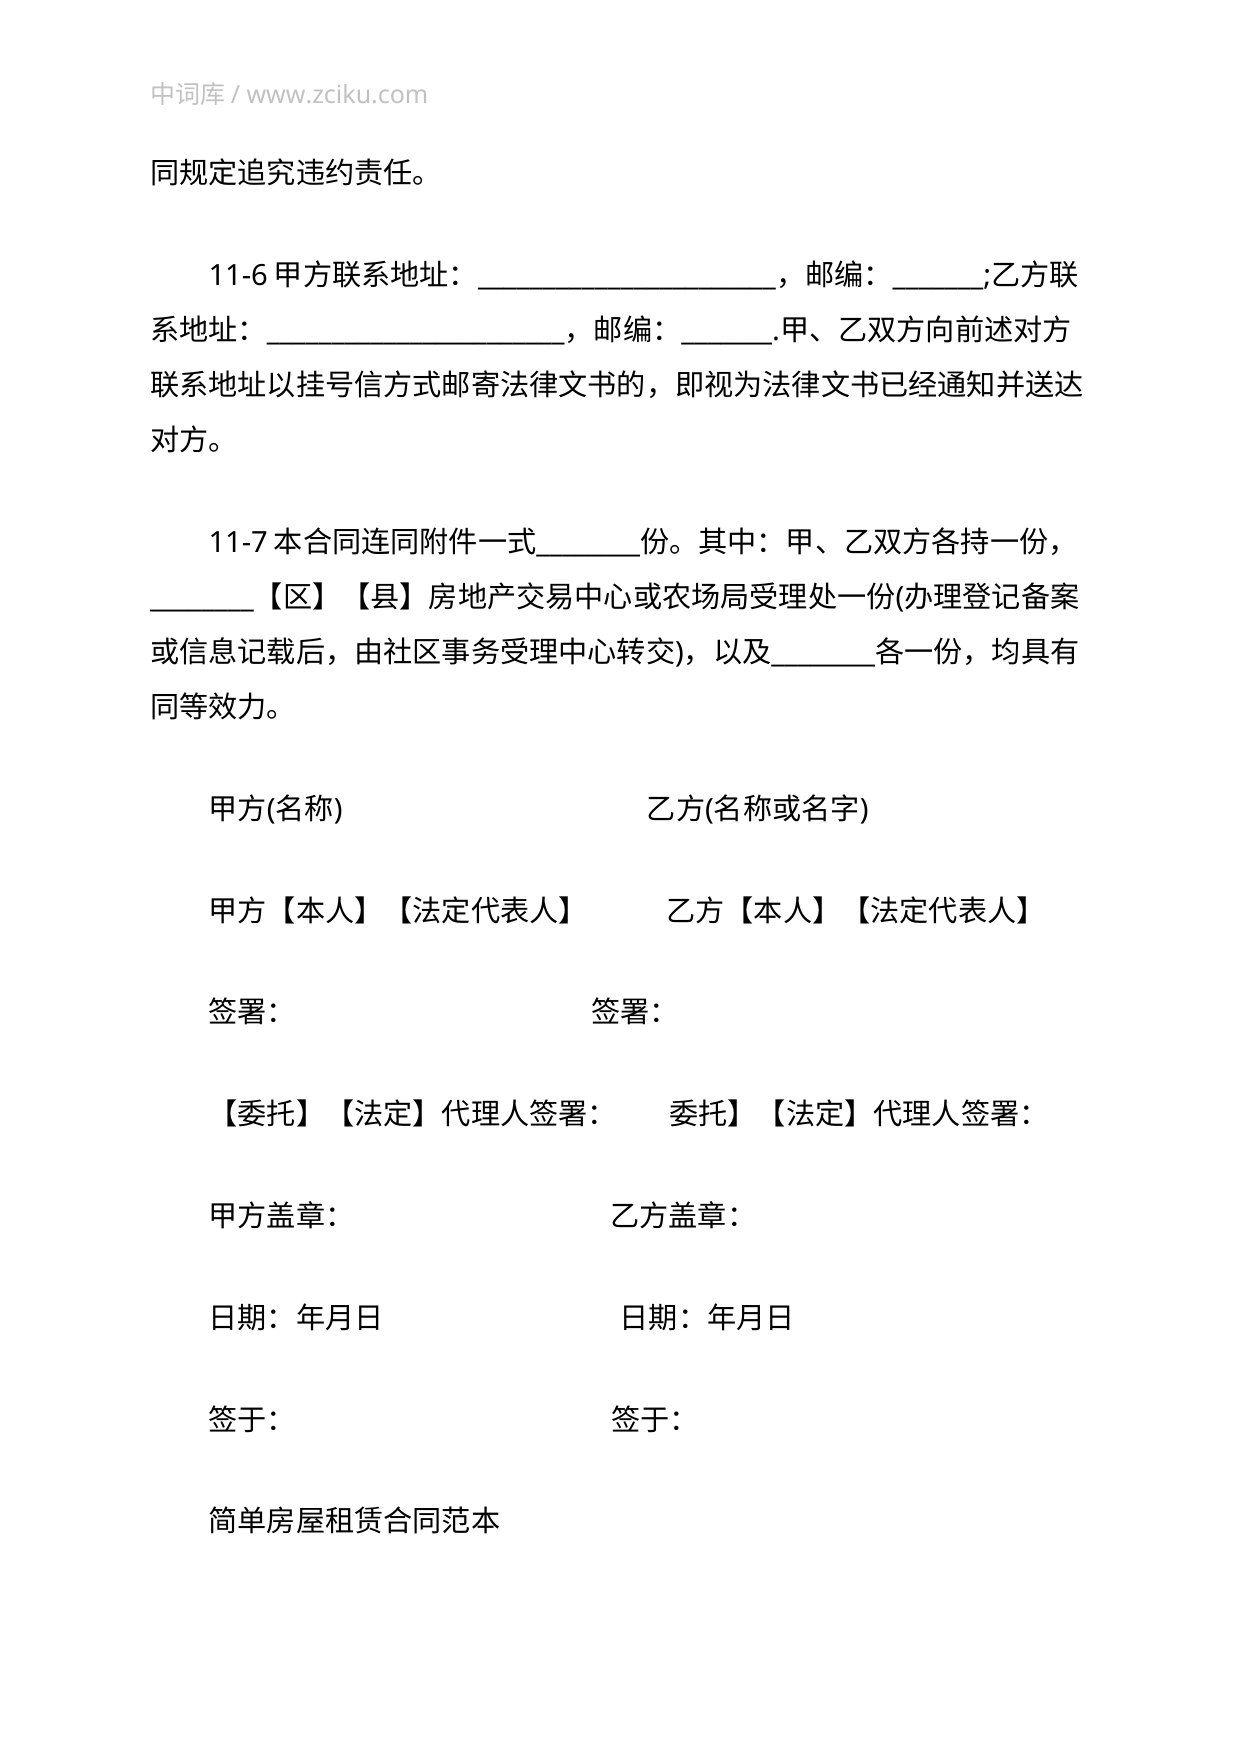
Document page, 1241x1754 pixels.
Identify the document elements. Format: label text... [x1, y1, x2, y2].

text 11-6甲方联系地址：_______________________，邮编：_______;乙方联系地址：_______________________，邮编：_______.甲、乙双方向前述对方联系地址以挂号信方式邮寄法律文书的，即视为法律文书已经通知并送达对方。 [150, 252, 1090, 459]
text 甲方【本人】【法定代表人】 乙方【本人】【法定代表人】 [150, 887, 1090, 929]
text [150, 150, 1090, 192]
text 甲方(名称) 乙方(名称或名字) [150, 785, 1090, 828]
text 甲方盖章： 乙方盖章： [150, 1192, 1090, 1235]
text 简单房屋租赁合同范本 [150, 1498, 1090, 1540]
text 签署： 签署： [150, 989, 1090, 1031]
text 11-7本合同连同附件一式________份。其中：甲、乙双方各持一份，________【区】【县】房地产交易中心或农场局受理处一份(办理登记备案或信息记载后，由社区事务受理中心转交)，以及________各一份，均具有同等效力。 [150, 518, 1090, 726]
text 日期：年月日 日期：年月日 [150, 1294, 1090, 1337]
text 【委托】【法定】代理人签署： 委托】【法定】代理人签署： [150, 1091, 1090, 1133]
text 签于： 签于： [150, 1396, 1090, 1438]
